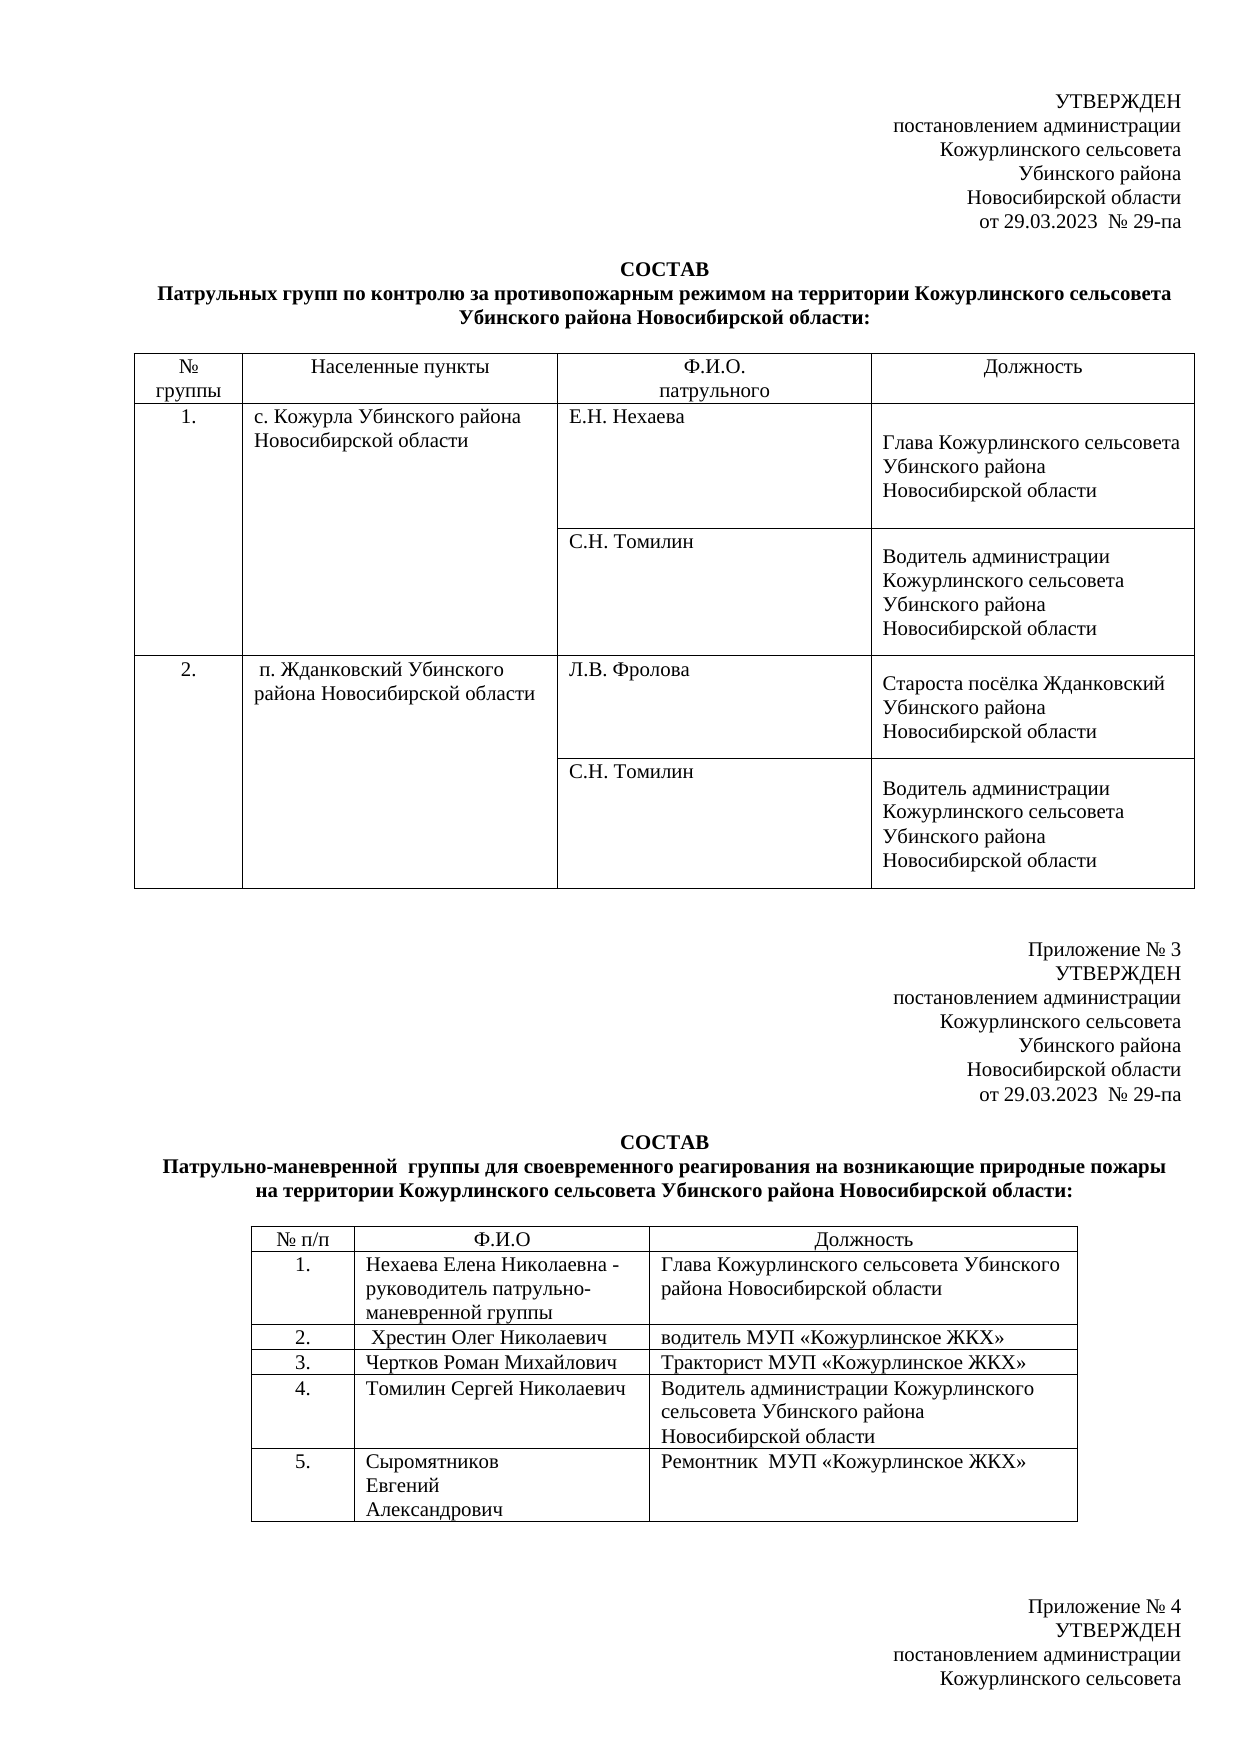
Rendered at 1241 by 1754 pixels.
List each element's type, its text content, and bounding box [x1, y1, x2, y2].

table_header Населенные пункты [243, 354, 557, 402]
table_cell С.Н. Томилин [558, 759, 871, 888]
text Патрульно-маневренной группы для своевременного реагирования на возникающие природные пожары на территории Кожурлинского сельсовета Убинского района Новосибирской области: [148, 1154, 1181, 1202]
table_cell Тракторист МУП «Кожурлинское ЖКХ» [650, 1350, 1077, 1374]
text Приложение № 3 [148, 937, 1181, 961]
table_header № группы [135, 354, 242, 402]
text Кожурлинского сельсовета [148, 1009, 1181, 1033]
text от 29.03.2023 № 29-па [148, 209, 1181, 233]
table_cell Сыромятников Евгений Александрович [355, 1449, 649, 1521]
table_header № п/п [252, 1227, 354, 1251]
text Новосибирской области [148, 1057, 1181, 1081]
table_cell водитель МУП «Кожурлинское ЖКХ» [650, 1325, 1077, 1349]
table_cell 1. [135, 404, 242, 655]
text Кожурлинского сельсовета [148, 1666, 1181, 1690]
table_header Ф.И.О. патрульного [558, 354, 871, 402]
text СОСТАВ [148, 1129, 1181, 1154]
table_cell Нехаева Елена Николаевна - руководитель патрульно-маневренной группы [355, 1252, 649, 1324]
table_cell Л.В. Фролова [558, 656, 871, 758]
table_cell Староста посёлка Жданковский Убинского района Новосибирской области [872, 656, 1194, 758]
text Кожурлинского сельсовета [148, 137, 1181, 161]
table_cell С.Н. Томилин [558, 529, 871, 655]
table_cell 3. [252, 1350, 354, 1374]
table_cell 5. [252, 1449, 354, 1521]
table_cell 2. [252, 1325, 354, 1349]
table_cell Водитель администрации Кожурлинского сельсовета Убинского района Новосибирской области [872, 759, 1194, 888]
table_cell Водитель администрации Кожурлинского сельсовета Убинского района Новосибирской области [650, 1375, 1077, 1448]
text УТВЕРЖДЕН [148, 961, 1181, 985]
text Убинского района [148, 161, 1181, 185]
table_header Должность [872, 354, 1194, 402]
text от 29.03.2023 № 29-па [148, 1081, 1181, 1106]
table_header Ф.И.О [355, 1227, 649, 1251]
text Убинского района [148, 1033, 1181, 1057]
table_cell Томилин Сергей Николаевич [355, 1375, 649, 1448]
text УТВЕРЖДЕН [148, 1618, 1181, 1642]
table_cell Ремонтник МУП «Кожурлинское ЖКХ» [650, 1449, 1077, 1521]
table_cell Глава Кожурлинского сельсовета Убинского района Новосибирской области [650, 1252, 1077, 1324]
text Патрульных групп по контролю за противопожарным режимом на территории Кожурлинского сельсовета Убинского района Новосибирской области: [148, 281, 1181, 329]
table_cell Глава Кожурлинского сельсовета Убинского района Новосибирской области [872, 404, 1194, 528]
table_cell 4. [252, 1375, 354, 1448]
table_cell с. Кожурла Убинского района Новосибирской области [243, 404, 557, 655]
text постановлением администрации [148, 1642, 1181, 1666]
text СОСТАВ [148, 257, 1181, 281]
text УТВЕРЖДЕН [148, 89, 1181, 113]
text Приложение № 4 [148, 1594, 1181, 1618]
text постановлением администрации [148, 985, 1181, 1009]
table_header Должность [650, 1227, 1077, 1251]
table_cell 1. [252, 1252, 354, 1324]
table_cell 2. [135, 656, 242, 888]
table_cell Хрестин Олег Николаевич [355, 1325, 649, 1349]
table_cell Чертков Роман Михайлович [355, 1350, 649, 1374]
text постановлением администрации [148, 113, 1181, 137]
text Новосибирской области [148, 185, 1181, 209]
table_cell Водитель администрации Кожурлинского сельсовета Убинского района Новосибирской области [872, 529, 1194, 655]
table_cell Е.Н. Нехаева [558, 404, 871, 528]
table_cell п. Жданковский Убинского района Новосибирской области [243, 656, 557, 888]
